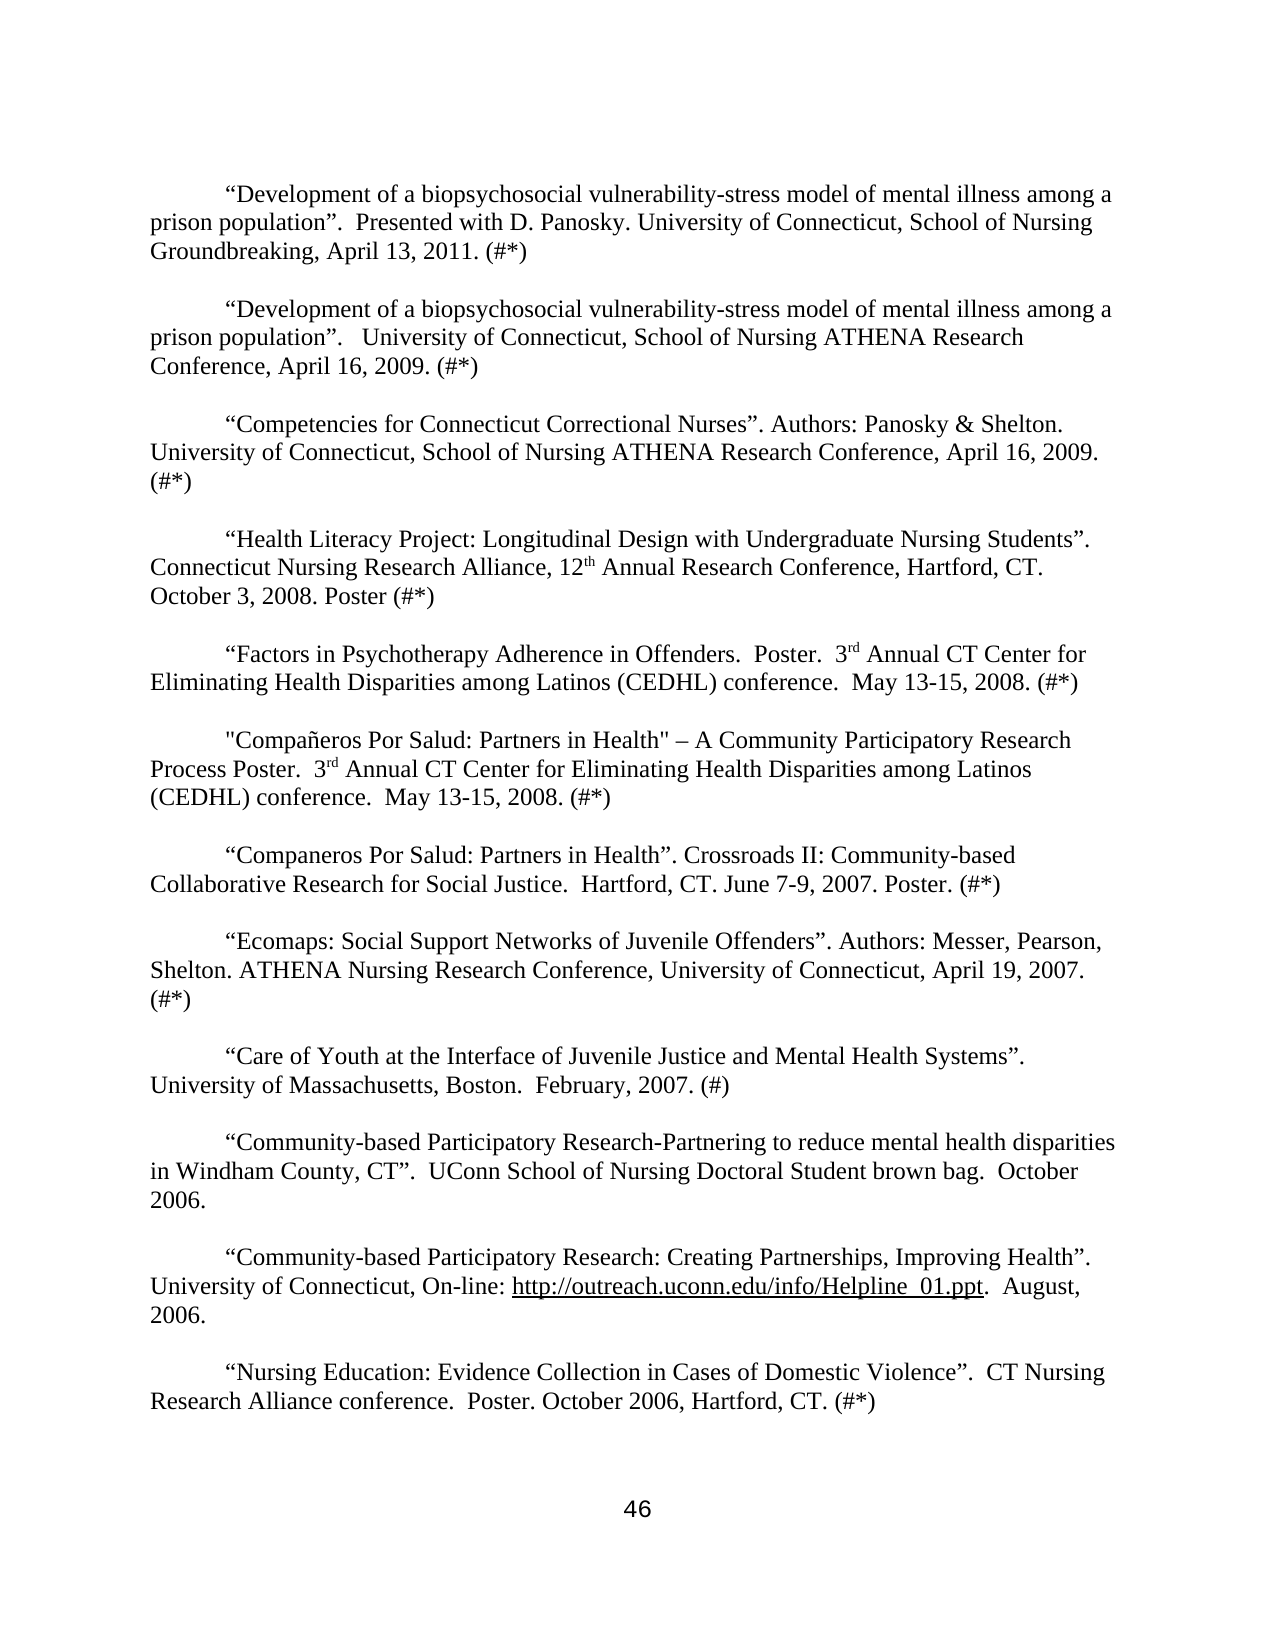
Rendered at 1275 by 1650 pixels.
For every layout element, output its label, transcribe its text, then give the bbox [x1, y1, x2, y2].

text “Competencies for Connecticut Correctional Nurses”. Authors: Panosky & Shelton. University of Connecticut, School of Nursing ATHENA Research Conference, April 16, 2009. (#*) [150, 409, 1125, 495]
text “Development of a biopsychosocial vulnerability-stress model of mental illness among a [225, 179, 1125, 207]
text "Compañeros Por Salud: Partners in Health" – A Community Participatory Research Process Poster. 3rd Annual CT Center for Eliminating Health Disparities among Latinos (CEDHL) conference. May 13-15, 2008. (#*) [150, 725, 1125, 811]
text “Nursing Education: Evidence Collection in Cases of Domestic Violence”. CT Nursing Research Alliance conference. Poster. October 2006, Hartford, CT. (#*) [150, 1357, 1125, 1415]
text “Community-based Participatory Research-Partnering to reduce mental health disparities in Windham County, CT”. UConn School of Nursing Doctoral Student brown bag. October 2006. [150, 1127, 1125, 1214]
text “Health Literacy Project: Longitudinal Design with Undergraduate Nursing Students”. [225, 524, 1125, 552]
text “Factors in Psychotherapy Adherence in Offenders. Poster. 3rd Annual CT Center for Eliminating Health Disparities among Latinos (CEDHL) conference. May 13-15, 2008. (#*) [150, 639, 1125, 696]
text “Care of Youth at the Interface of Juvenile Justice and Mental Health Systems”. University of Massachusetts, Boston. February, 2007. (#) [150, 1041, 1125, 1099]
text “Development of a biopsychosocial vulnerability-stress model of mental illness among a [225, 294, 1125, 322]
text “Ecomaps: Social Support Networks of Juvenile Offenders”. Authors: Messer, Pearson, Shelton. ATHENA Nursing Research Conference, University of Connecticut, April 19, 2007. (#*) [150, 926, 1125, 1012]
text prison population”. Presented with D. Panosky. University of Connecticut, School of Nursing Groundbreaking, April 13, 2011. (#*) [150, 207, 1125, 265]
text “Companeros Por Salud: Partners in Health”. Crossroads II: Community-based Collaborative Research for Social Justice. Hartford, CT. June 7-9, 2007. Poster. (#*) [150, 840, 1125, 897]
title “Community-based Participatory Research: Creating Partnerships, Improving Health”. University of Connecticut, On-line: http://outreach.uconn.edu/info/Helpline_01.ppt. August, 2006. [150, 1242, 1125, 1329]
text Connecticut Nursing Research Alliance, 12th Annual Research Conference, Hartford, CT. October 3, 2008. Poster (#*) [150, 552, 1125, 610]
text prison population”. University of Connecticut, School of Nursing ATHENA Research Conference, April 16, 2009. (#*) [150, 322, 1125, 380]
